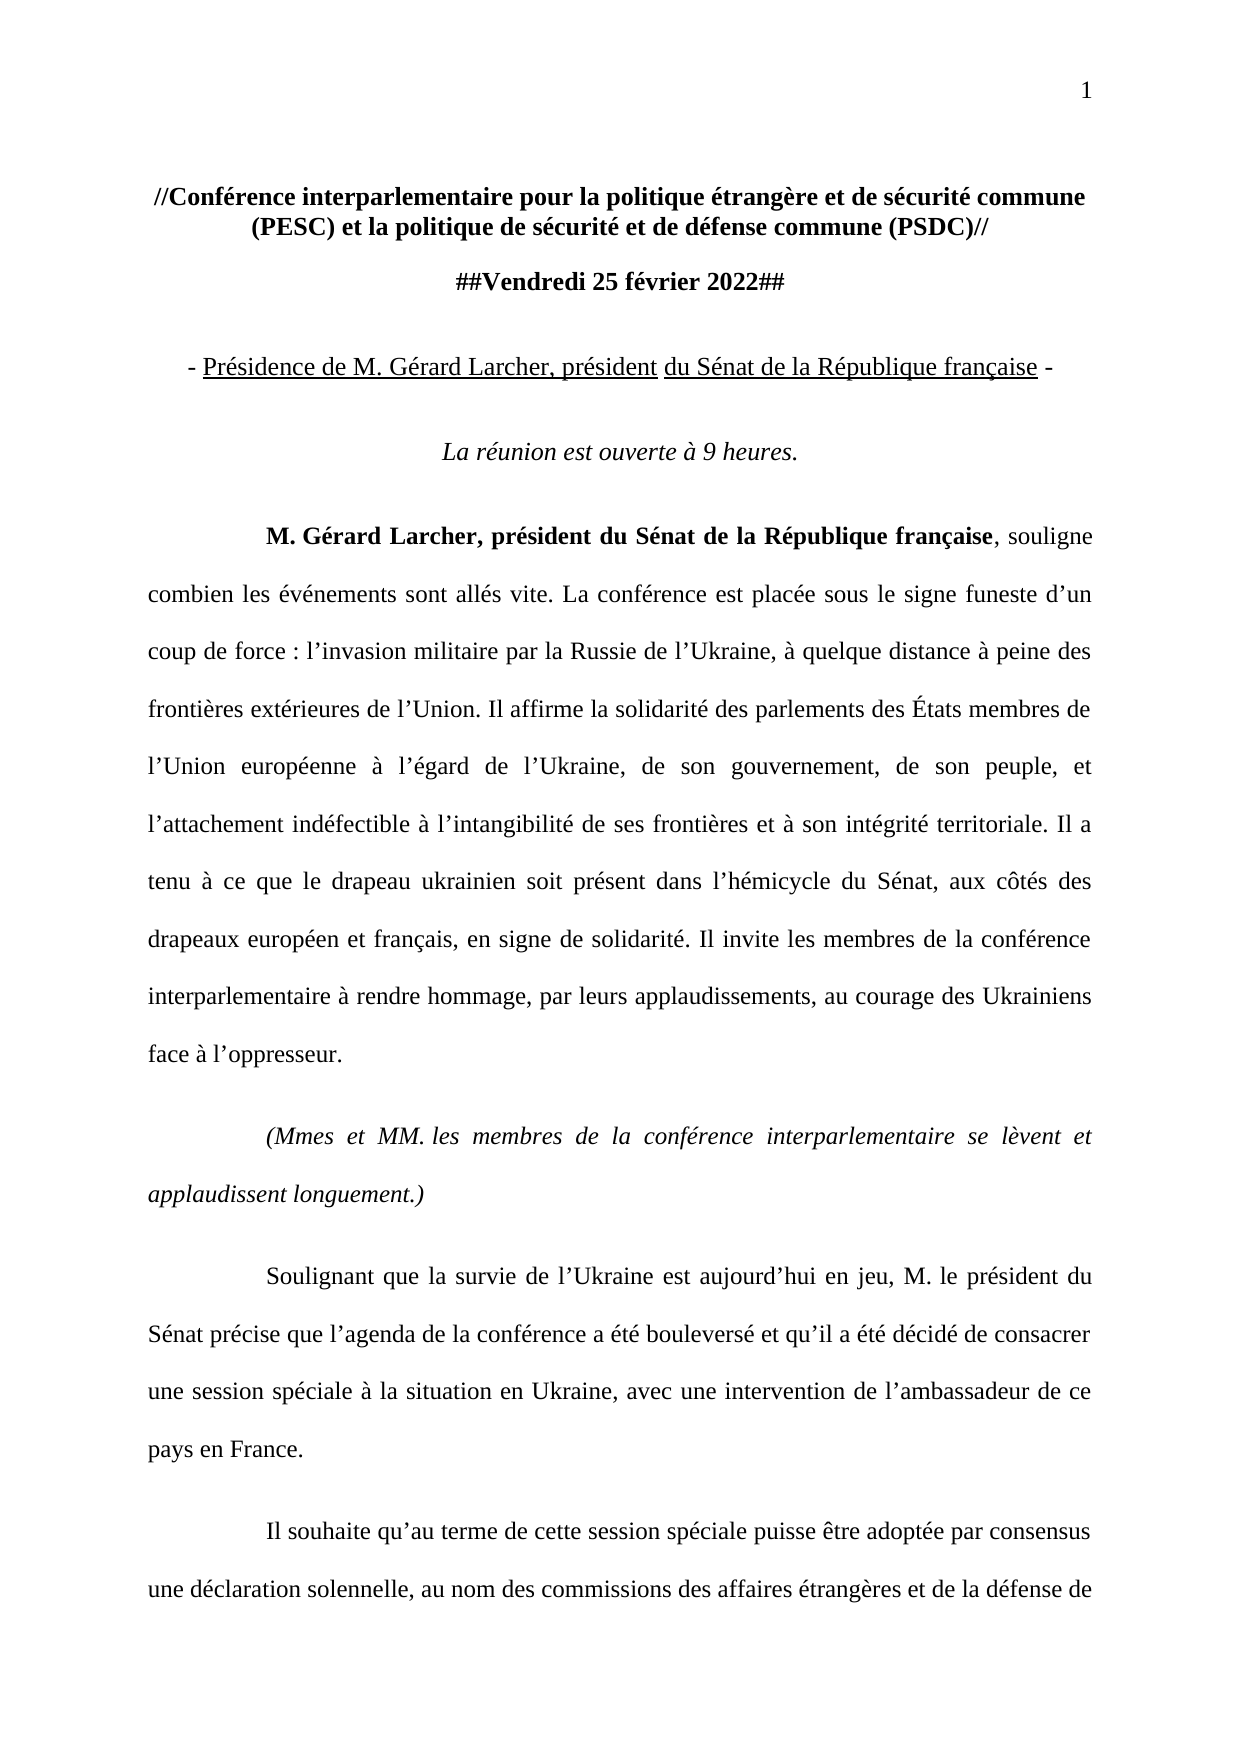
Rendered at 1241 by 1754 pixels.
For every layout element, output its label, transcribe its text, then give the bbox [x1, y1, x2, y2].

text - Présidence de M. Gérard Larcher, président du Sénat de la République française - [148, 351, 1092, 381]
text (Mmes et MM. les membres de la conférence interparlementaire se lèvent et applaudissent longuement.) [148, 1121, 1092, 1208]
text ##Vendredi 25 février 2022## [148, 266, 1092, 296]
text M. Gérard Larcher, président du Sénat de la République française, souligne combien les événements sont allés vite. La conférence est placée sous le signe funeste d’un coup de force : l’invasion militaire par la Russie de l’Ukraine, à quelque distance à peine des frontières extérieures de l’Union. Il affirme la solidarité des parlements des États membres de l’Union européenne à l’égard de l’Ukraine, de son gouvernement, de son peuple, et l’attachement indéfectible à l’intangibilité de ses frontières et à son intégrité territoriale. Il a tenu à ce que le drapeau ukrainien soit présent dans l’hémicycle du Sénat, aux côtés des drapeaux européen et français, en signe de solidarité. Il invite les membres de la conférence interparlementaire à rendre hommage, par leurs applaudissements, au courage des Ukrainiens face à l’oppresseur. [148, 521, 1092, 1068]
text Soulignant que la survie de l’Ukraine est aujourd’hui en jeu, M. le président du Sénat précise que l’agenda de la conférence a été bouleversé et qu’il a été décidé de consacrer une session spéciale à la situation en Ukraine, avec une intervention de l’ambassadeur de ce pays en France. [148, 1261, 1092, 1463]
text //Conférence interparlementaire pour la politique étrangère et de sécurité commune (PESC) et la politique de sécurité et de défense commune (PSDC)// [148, 181, 1092, 241]
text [148, 1516, 1092, 1603]
text La réunion est ouverte à 9 heures. [148, 436, 1092, 466]
